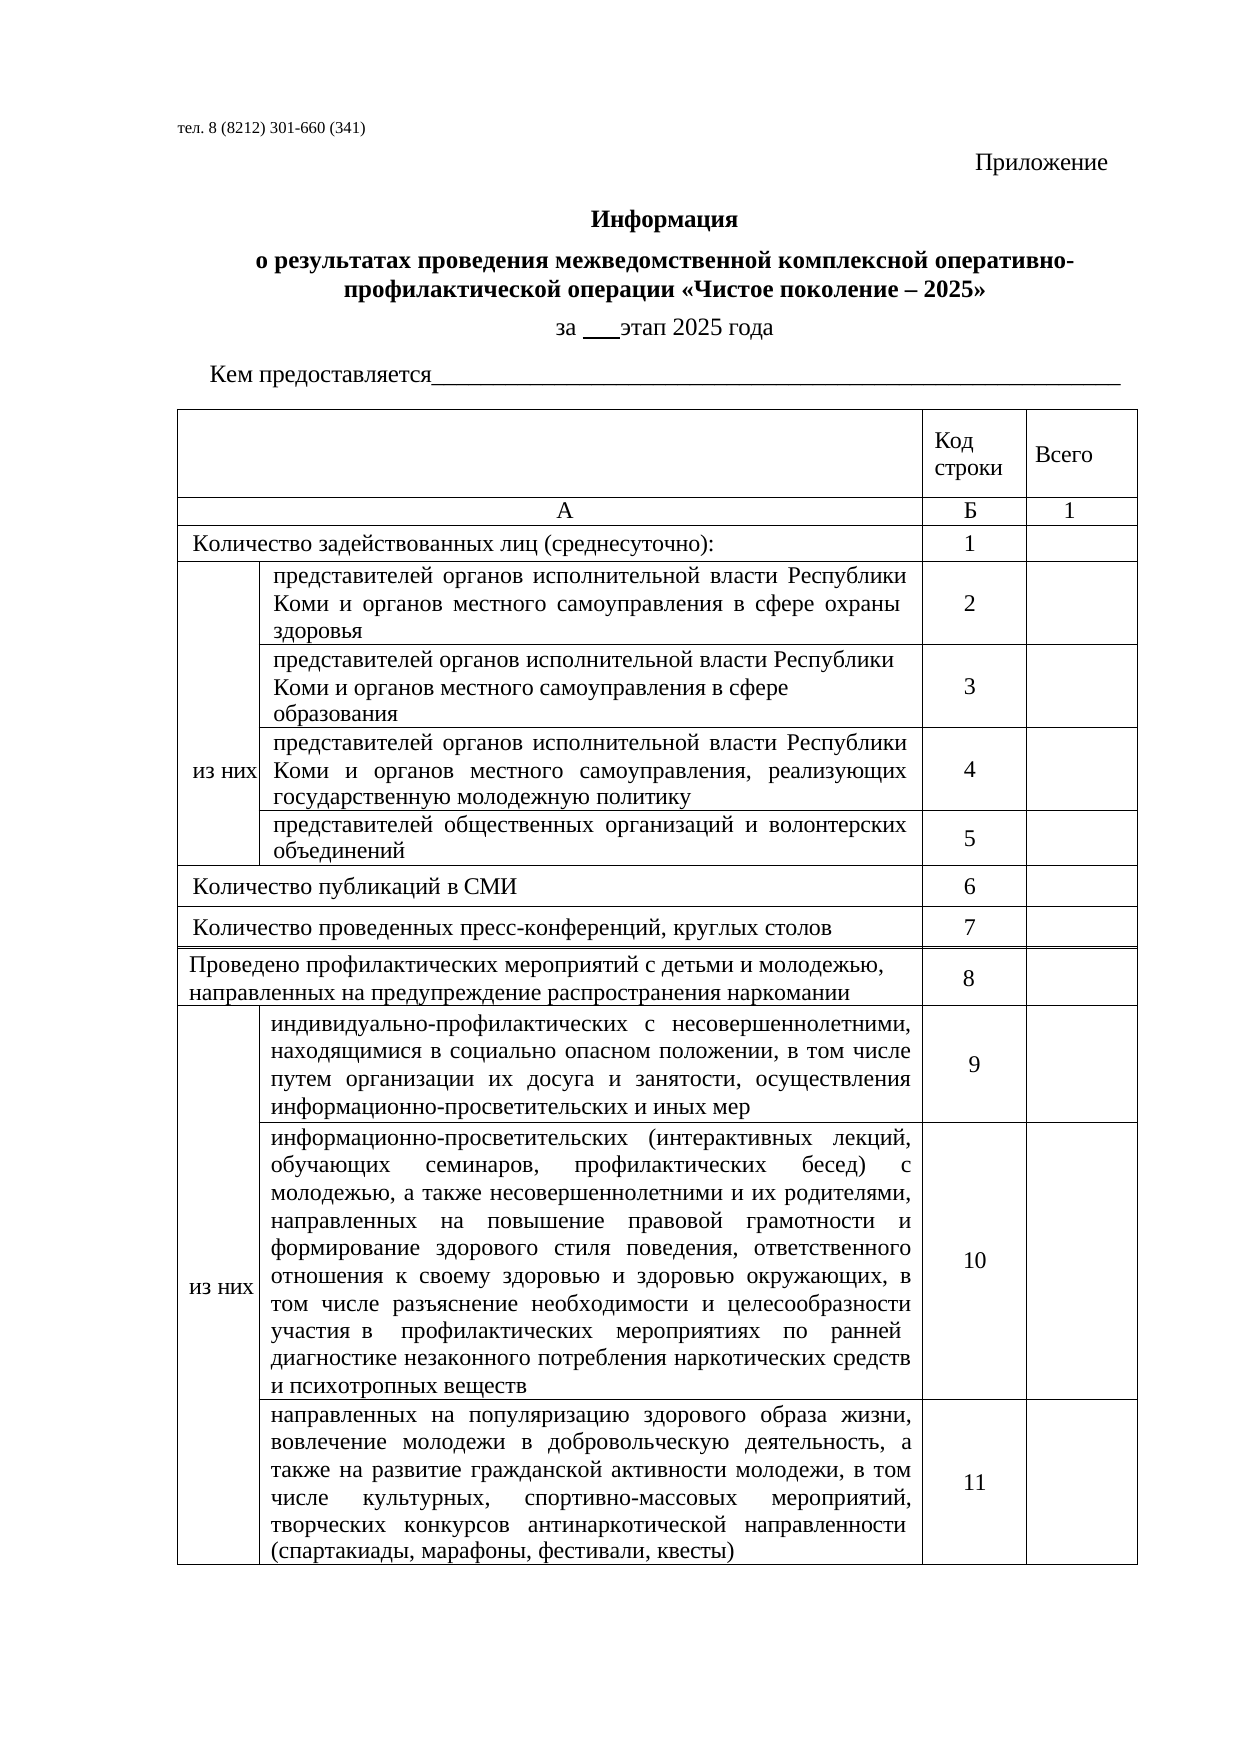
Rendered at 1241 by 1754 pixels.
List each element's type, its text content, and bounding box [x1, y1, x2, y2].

table_cell 2 [923, 562, 1026, 644]
table_cell [1027, 1123, 1137, 1399]
table_cell [1027, 811, 1137, 864]
table_cell Б [923, 498, 1026, 524]
table_cell [1027, 562, 1137, 644]
table_cell [1027, 1006, 1137, 1122]
table_cell информационно-просветительских (интерактивных лекций, обучающих семинаров, профилактических бесед) с молодежью, а также несовершеннолетними и их родителями, направленных на повышение правовой грамотности и формирование здорового стиля поведения, ответственного отношения к своему здоровью и здоровью окружающих, в том числе разъяснение необходимости и целесообразности участия в профилактических мероприятиях по ранней диагностике незаконного потребления наркотических средств и психотропных веществ [260, 1123, 922, 1399]
table_header Всего [1027, 410, 1137, 497]
table_cell 4 [923, 728, 1026, 810]
text Кем предоставляется________________________________________________________ [207, 362, 1122, 388]
table_cell представителей органов исполнительной власти Республики Коми и органов местного самоуправления, реализующих государственную молодежную политику [260, 728, 922, 810]
table_cell [1027, 949, 1137, 1005]
text тел. 8 (8212) 301-660 (341) [177, 118, 1122, 137]
table_cell 5 [923, 811, 1026, 864]
table_cell Проведено профилактических мероприятий с детьми и молодежью, направленных на предупреждение распространения наркомании [178, 949, 922, 1005]
table_cell А [178, 498, 922, 524]
table_header Код строки [923, 410, 1026, 497]
table_cell 1 [923, 526, 1026, 561]
table_cell [1027, 645, 1137, 727]
table_cell из них [178, 562, 259, 864]
table_cell [1027, 526, 1137, 561]
table_cell 11 [923, 1400, 1026, 1564]
text Информация [207, 205, 1122, 232]
table_cell 10 [923, 1123, 1026, 1399]
table_cell 1 [1027, 498, 1137, 524]
table_cell [1027, 1400, 1137, 1564]
table_cell представителей органов исполнительной власти Республики Коми и органов местного самоуправления в сфере образования [260, 645, 922, 727]
table_cell 6 [923, 866, 1026, 906]
table_cell из них [178, 1006, 259, 1564]
table_cell 7 [923, 907, 1026, 946]
table_cell представителей органов исполнительной власти Республики Коми и органов местного самоуправления в сфере охраны здоровья [260, 562, 922, 644]
table_cell 9 [923, 1006, 1026, 1122]
text за этап 2025 года [207, 315, 1122, 341]
table_cell индивидуально-профилактических с несовершеннолетними, находящимися в социально опасном положении, в том числе путем организации их досуга и занятости, осуществления информационно-просветительских и иных мер [260, 1006, 922, 1122]
table_cell направленных на популяризацию здорового образа жизни, вовлечение молодежи в добровольческую деятельность, а также на развитие гражданской активности молодежи, в том числе культурных, спортивно-массовых мероприятий, творческих конкурсов антинаркотической направленности (спартакиады, марафоны, фестивали, квесты) [260, 1400, 922, 1564]
table_cell 8 [923, 949, 1026, 1005]
table_cell [1027, 866, 1137, 906]
text Приложение [177, 147, 1108, 176]
table_cell Количество проведенных пресс-конференций, круглых столов [178, 907, 922, 946]
table_cell 3 [923, 645, 1026, 727]
table_cell Количество задействованных лиц (среднесуточно): [178, 526, 922, 561]
table_cell представителей общественных организаций и волонтерских объединений [260, 811, 922, 864]
table_cell [1027, 728, 1137, 810]
table_cell [1027, 907, 1137, 946]
table_header [178, 410, 922, 497]
text о результатах проведения межведомственной комплексной оперативно- профилактической операции «Чистое поколение – 2025» [207, 245, 1122, 302]
table_cell Количество публикаций в СМИ [178, 866, 922, 906]
